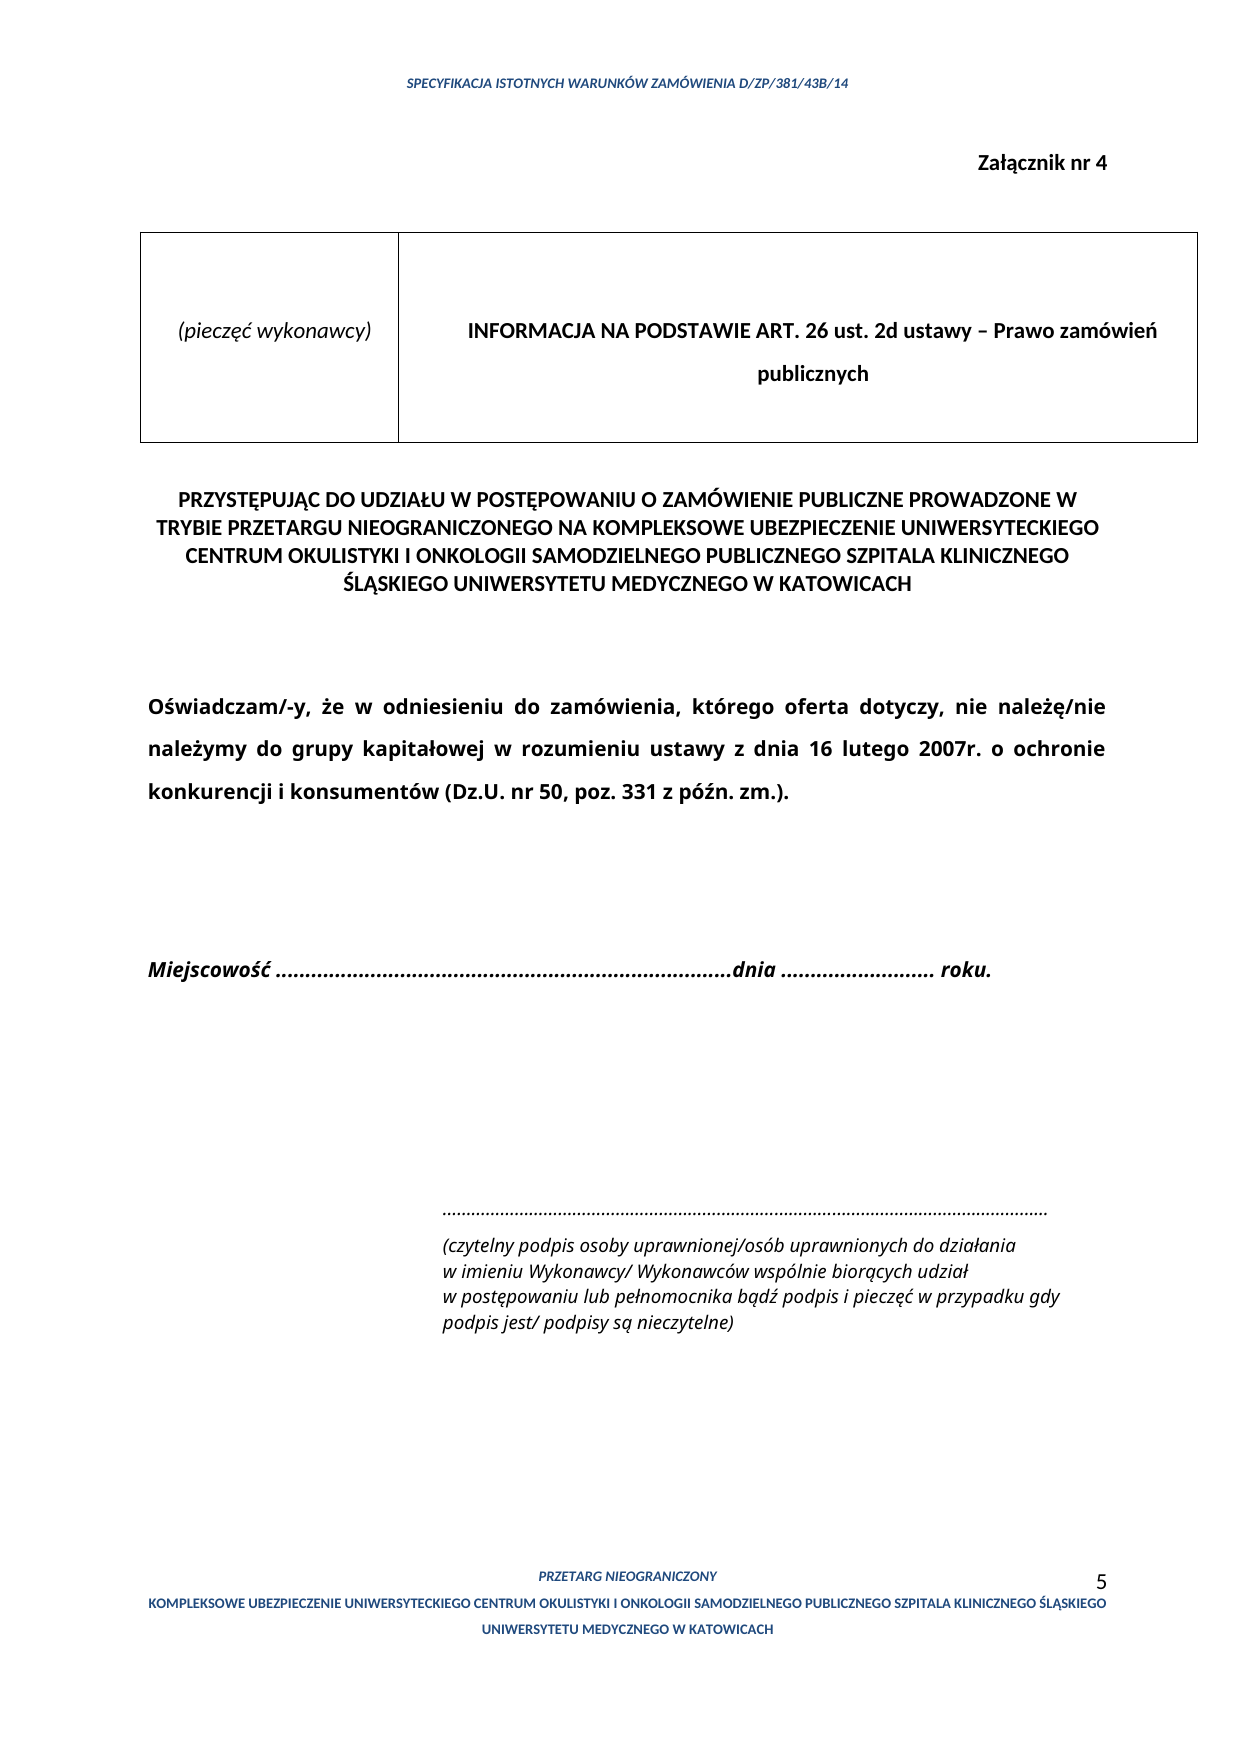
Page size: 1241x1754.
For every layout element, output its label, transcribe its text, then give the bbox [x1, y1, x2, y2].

table_header (pieczęć wykonawcy) [141, 233, 398, 442]
text ……………………………………………………………………………………………………………… [443, 1195, 1107, 1220]
text Załącznik nr 4 [148, 148, 1107, 176]
text Oświadczam/-y, że w odniesieniu do zamówienia, którego oferta dotyczy, nie należę/nie należymy do grupy kapitałowej w rozumieniu ustawy z dnia 16 lutego 2007r. o ochronie konkurencji i konsumentów (Dz.U. nr 50, poz. 331 z późn. zm.). [148, 692, 1107, 806]
text (czytelny podpis osoby uprawnionej/osób uprawnionych do działania w imieniu Wykonawcy/ Wykonawców wspólnie biorących udział w postępowaniu lub pełnomocnika bądź podpis i pieczęć w przypadku gdy podpis jest/ podpisy są nieczytelne) [443, 1233, 1107, 1335]
text PRZYSTĘPUJĄC do udziału w postępowaniu o zamówienie publiczne prowadzone w trybie PRZETARGU NIEOGRANICZONEGO NA KOMPLEKSOWE UBEZPIECZENIE UNIWERSYTECKIEGO CENTRUM OKULISTYKI I ONKOLOGII SAMODZIELNEGO PUBLICZNEGO SZPITALA KLINICZNEGO ŚLĄSKIEGO UNIWERSYTETU MEDYCZNEGO W KATOWICACH [148, 485, 1107, 597]
table_header INFORMACJA NA PODSTAWIE ART. 26 ust. 2d ustawy – Prawo zamówień publicznych [399, 233, 1197, 442]
text Miejscowość .............................................................................dnia .......................... roku. [148, 955, 1107, 983]
